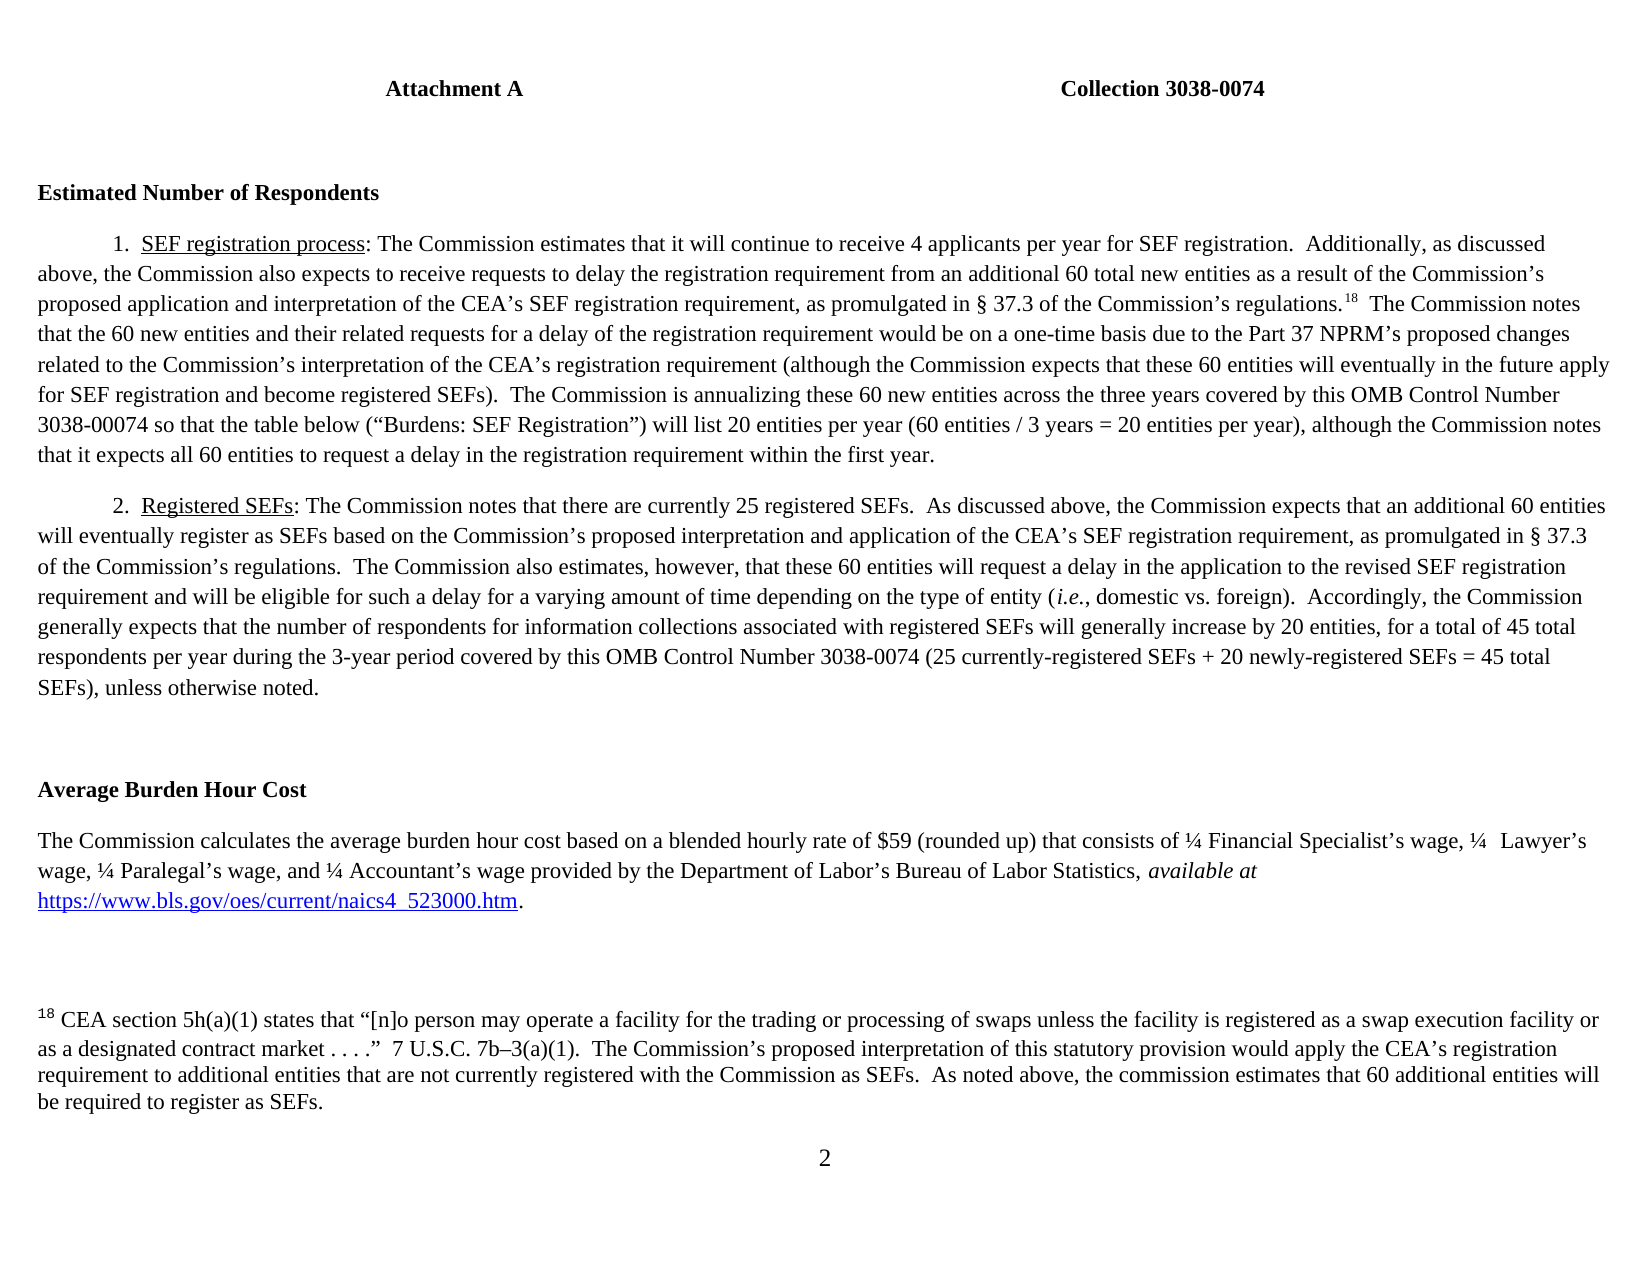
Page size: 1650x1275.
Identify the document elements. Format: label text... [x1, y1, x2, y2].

text Average Burden Hour Cost [37, 776, 1612, 802]
text The Commission calculates the average burden hour cost based on a blended hourly rate of $59 (rounded up) that consists of ¼ Financial Specialist’s wage, ¼ Lawyer’s wage, ¼ Paralegal’s wage, and ¼ Accountant’s wage provided by the Department of Labor’s Bureau of Labor Statistics, available at https://www.bls.gov/oes/current/naics4_523000.htm. [37, 827, 1612, 913]
text Estimated Number of Respondents [37, 179, 1612, 205]
text 2. Registered SEFs: The Commission notes that there are currently 25 registered SEFs. As discussed above, the Commission expects that an additional 60 entities will eventually register as SEFs based on the Commission’s proposed interpretation and application of the CEA’s SEF registration requirement, as promulgated in § 37.3 of the Commission’s regulations. The Commission also estimates, however, that these 60 entities will request a delay in the application to the revised SEF registration requirement and will be eligible for such a delay for a varying amount of time depending on the type of entity (i.e., domestic vs. foreign). Accordingly, the Commission generally expects that the number of respondents for information collections associated with registered SEFs will generally increase by 20 entities, for a total of 45 total respondents per year during the 3-year period covered by this OMB Control Number 3038-0074 (25 currently-registered SEFs + 20 newly-registered SEFs = 45 total SEFs), unless otherwise noted. [37, 492, 1612, 700]
text 1. SEF registration process: The Commission estimates that it will continue to receive 4 applicants per year for SEF registration. Additionally, as discussed above, the Commission also expects to receive requests to delay the registration requirement from an additional 60 total new entities as a result of the Commission’s proposed application and interpretation of the CEA’s SEF registration requirement, as promulgated in § 37.3 of the Commission’s regulations. The Commission notes that the 60 new entities and their related requests for a delay of the registration requirement would be on a one-time basis due to the Part 37 NPRM’s proposed changes related to the Commission’s interpretation of the CEA’s registration requirement (although the Commission expects that these 60 entities will eventually in the future apply for SEF registration and become registered SEFs). The Commission is annualizing these 60 new entities across the three years covered by this OMB Control Number 3038-00074 so that the table below (“Burdens: SEF Registration”) will list 20 entities per year (60 entities / 3 years = 20 entities per year), although the Commission notes that it expects all 60 entities to request a delay in the registration requirement within the first year. [37, 230, 1612, 468]
